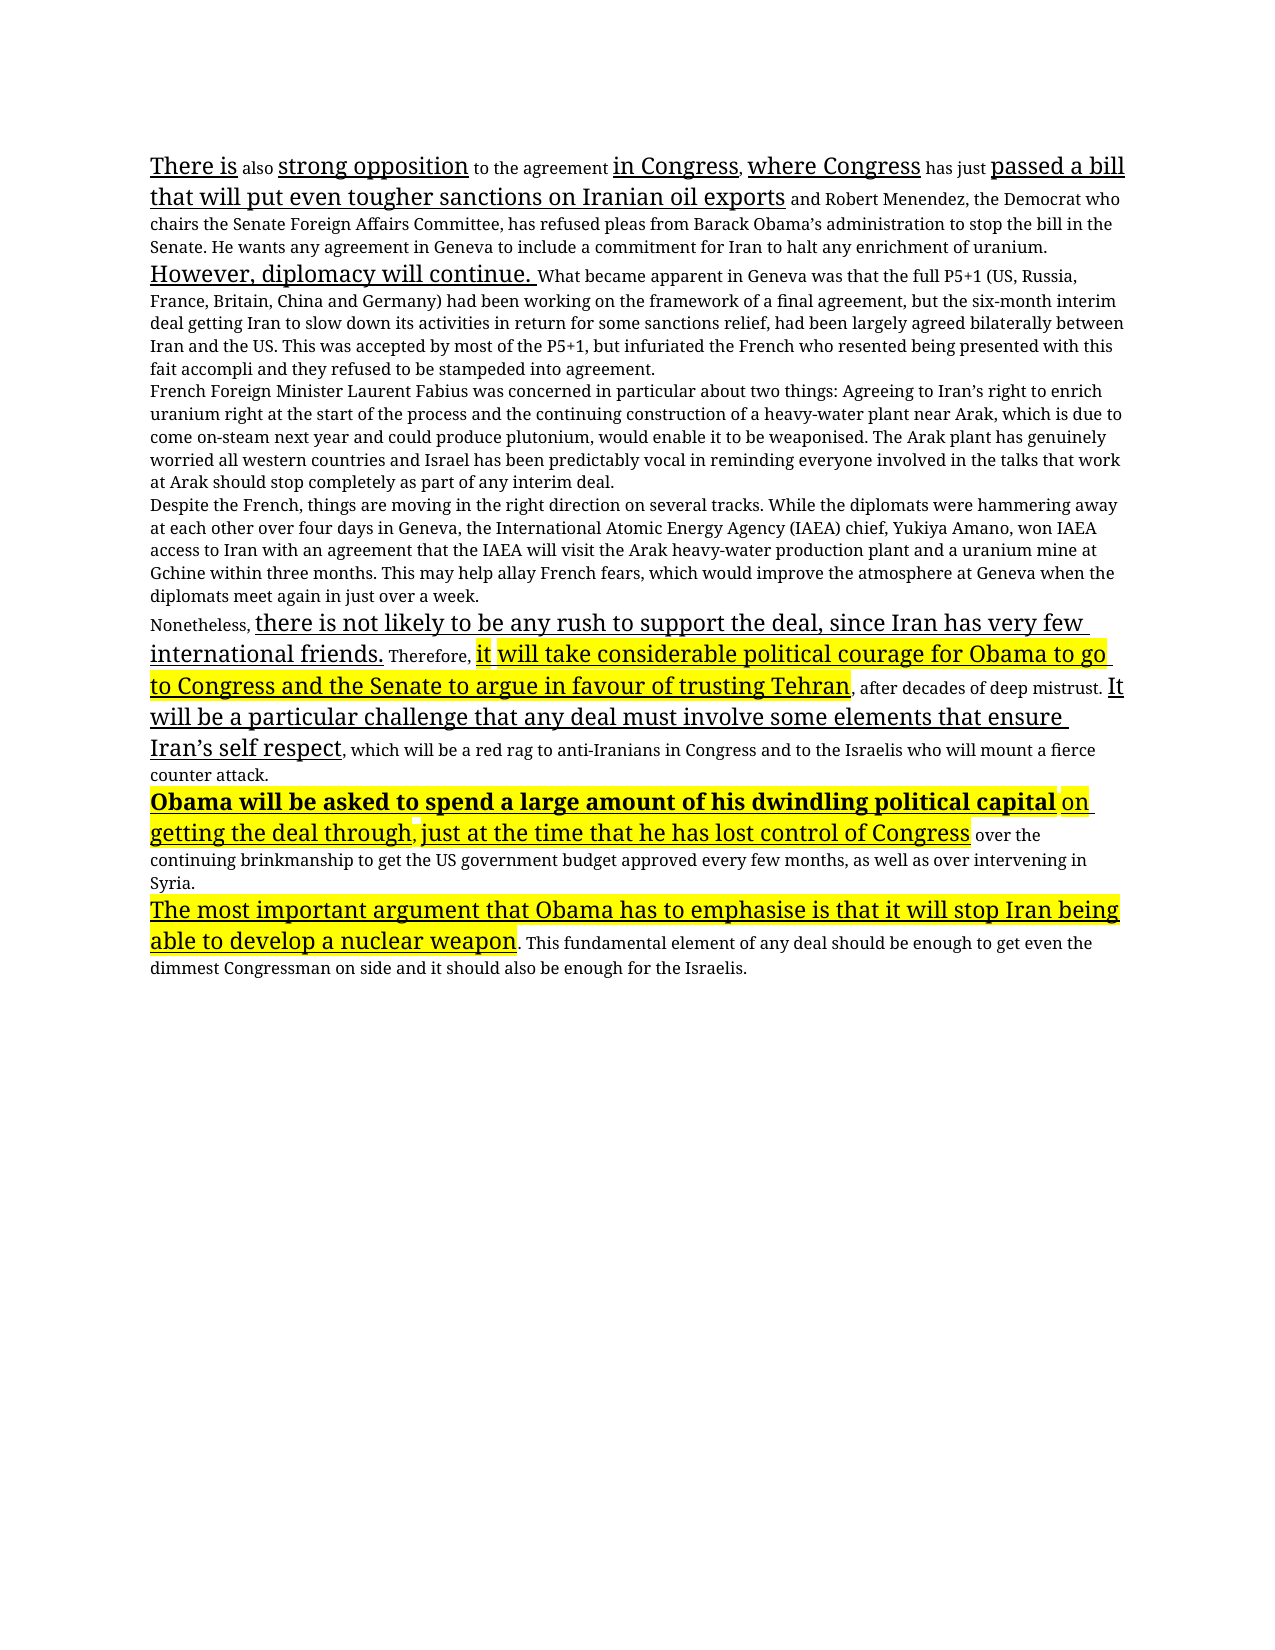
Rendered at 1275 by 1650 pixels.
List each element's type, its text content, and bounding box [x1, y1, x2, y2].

text Despite the French, things are moving in the right direction on several tracks. While the diplomats were hammering away at each other over four days in Geneva, the International Atomic Energy Agency (IAEA) chief, Yukiya Amano, won IAEA access to Iran with an agreement that the IAEA will visit the Arak heavy-water production plant and a uranium mine at Gchine within three months. This may help allay French fears, which would improve the atmosphere at Geneva when the diplomats meet again in just over a week. [150, 493, 1125, 607]
text There is also strong opposition to the agreement in Congress, where Congress has just passed a bill that will put even tougher sanctions on Iranian oil exports and Robert Menendez, the Democrat who chairs the Senate Foreign Affairs Committee, has refused pleas from Barack Obama’s administration to stop the bill in the Senate. He wants any agreement in Geneva to include a commitment for Iran to halt any enrichment of uranium. [150, 150, 1125, 258]
text Nonetheless, there is not likely to be any rush to support the deal, since Iran has very few international friends. Therefore, it will take considerable political courage for Obama to go to Congress and the Senate to argue in favour of trusting Tehran, after decades of deep mistrust. It will be a particular challenge that any deal must involve some elements that ensure Iran’s self respect, which will be a red rag to anti-Iranians in Congress and to the Israelis who will mount a fierce counter attack. [150, 607, 1125, 786]
text However, diplomacy will continue. What became apparent in Geneva was that the full P5+1 (US, Russia, France, Britain, China and Germany) had been working on the framework of a final agreement, but the six-month interim deal getting Iran to slow down its activities in return for some sanctions relief, had been largely agreed bilaterally between Iran and the US. This was accepted by most of the P5+1, but infuriated the French who resented being presented with this fait accompli and they refused to be stampeded into agreement. [150, 258, 1125, 380]
text The most important argument that Obama has to emphasise is that it will stop Iran being able to develop a nuclear weapon. This fundamental element of any deal should be enough to get even the dimmest Congressman on side and it should also be enough for the Israelis. [150, 894, 1125, 979]
text Obama will be asked to spend a large amount of his dwindling political capital on getting the deal through, just at the time that he has lost control of Congress over the continuing brinkmanship to get the US government budget approved every few months, as well as over intervening in Syria. [150, 786, 1125, 894]
text French Foreign Minister Laurent Fabius was concerned in particular about two things: Agreeing to Iran’s right to enrich uranium right at the start of the process and the continuing construction of a heavy-water plant near Arak, which is due to come on-steam next year and could produce plutonium, would enable it to be weaponised. The Arak plant has genuinely worried all western countries and Israel has been predictably vocal in reminding everyone involved in the talks that work at Arak should stop completely as part of any interim deal. [150, 380, 1125, 493]
